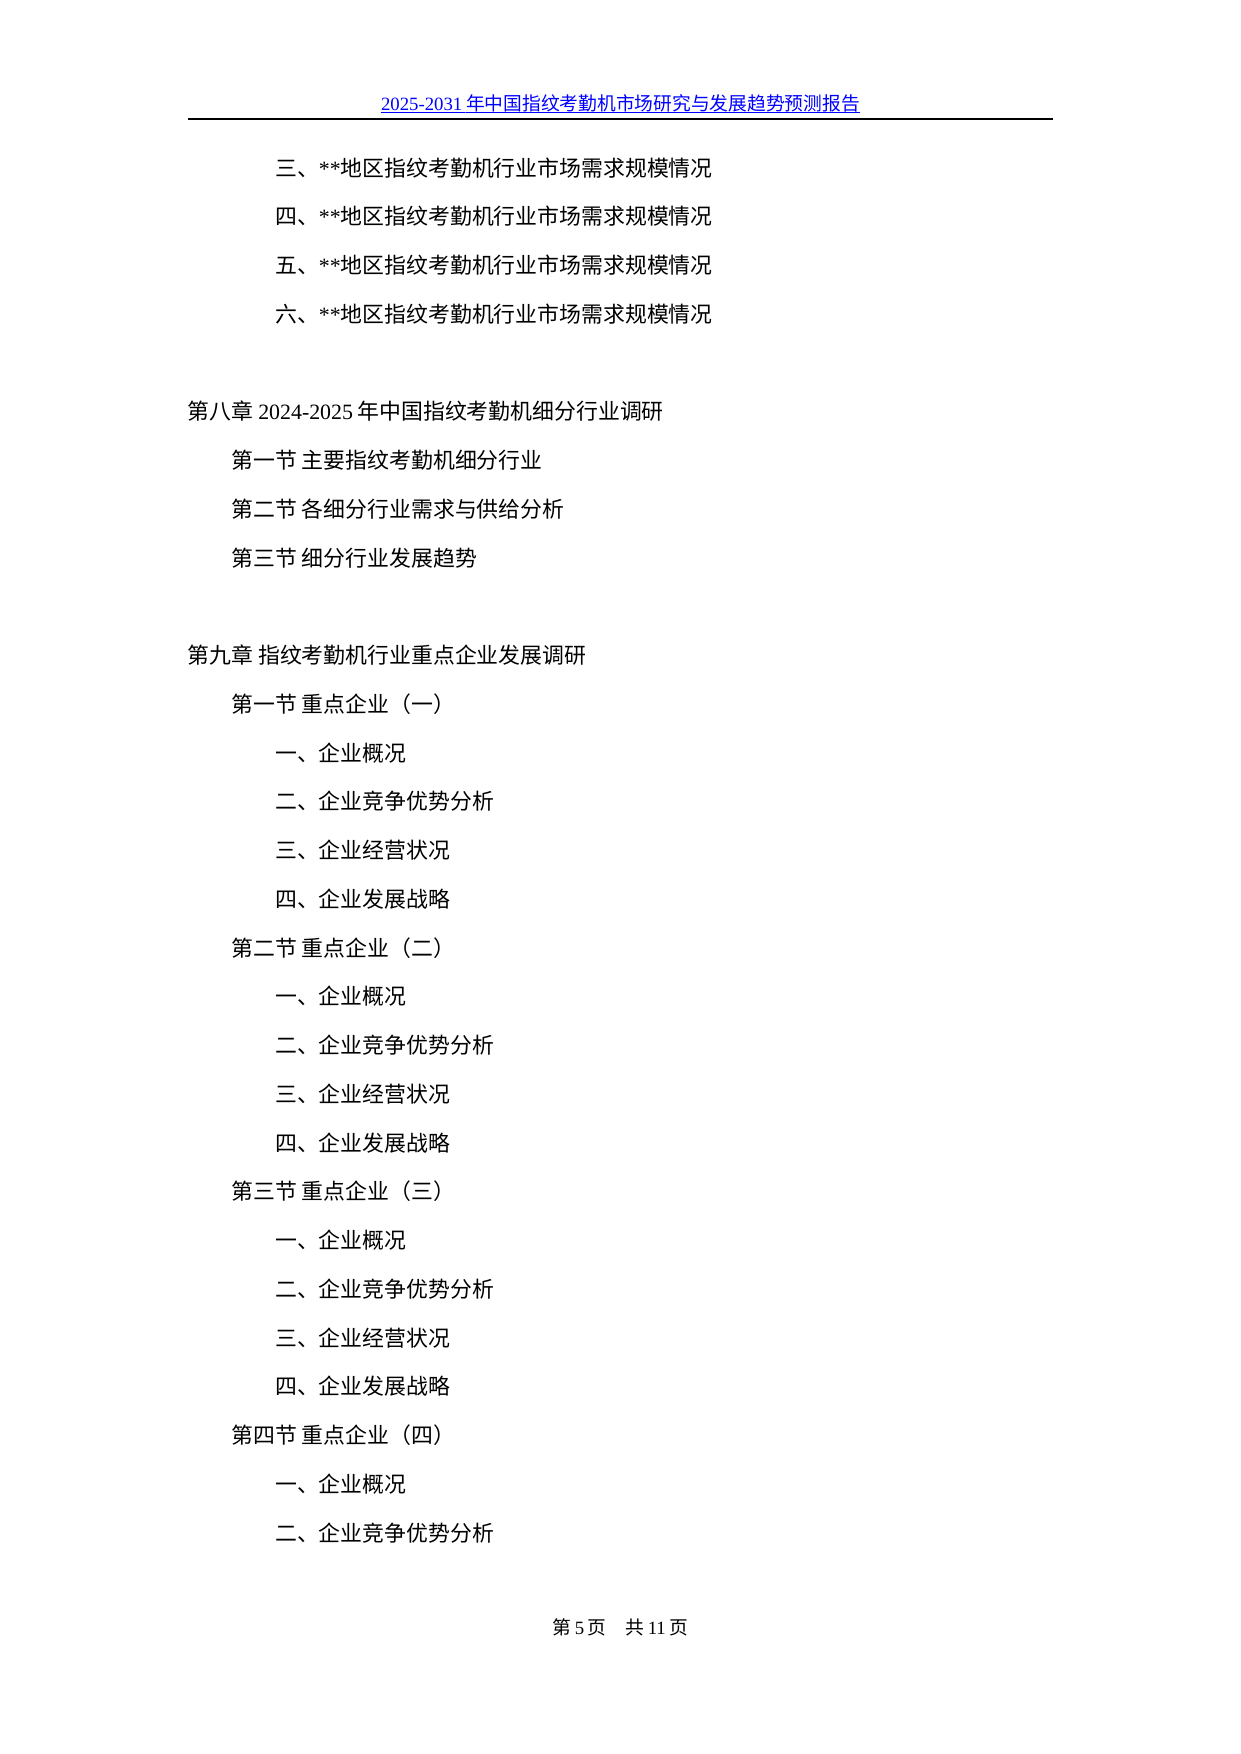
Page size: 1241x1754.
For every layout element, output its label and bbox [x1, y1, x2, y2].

text [187, 150, 1053, 1548]
